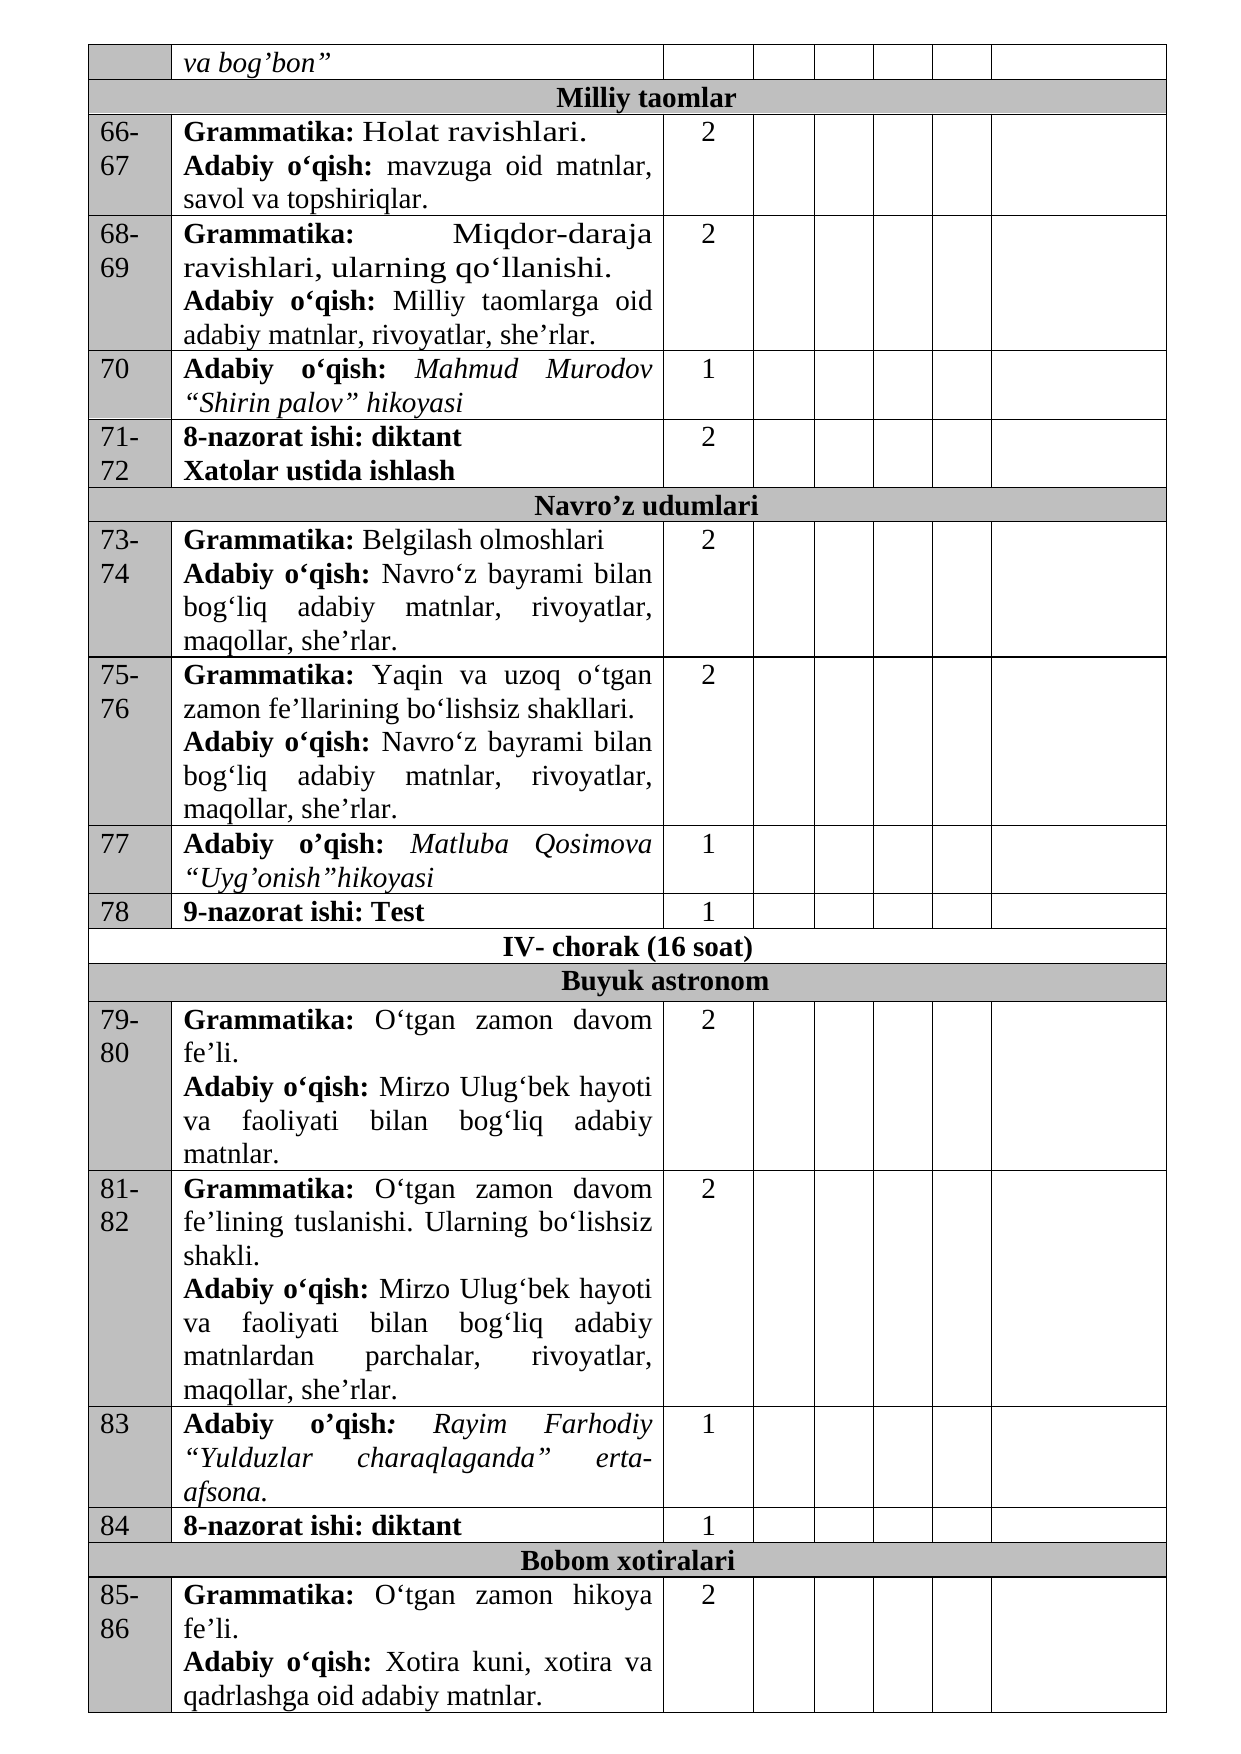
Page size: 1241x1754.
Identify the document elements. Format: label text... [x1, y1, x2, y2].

table_cell [933, 216, 991, 350]
table_cell [933, 1002, 991, 1170]
table_cell Buyuk astronom [89, 964, 1166, 1001]
table_cell [992, 351, 1166, 418]
table_cell Milliy taomlar [89, 80, 1166, 113]
table_cell Adabiy o‘qish: Mahmud Murodov “Shirin palov” hikoyasi [172, 351, 663, 418]
table_cell 2 [664, 1171, 753, 1406]
table_cell 83 [89, 1407, 171, 1507]
table_cell [754, 658, 814, 825]
table_cell [992, 420, 1166, 487]
table_cell [933, 826, 991, 893]
table_cell 2 [664, 115, 753, 215]
table_cell [992, 1171, 1166, 1406]
table_cell IV- chorak (16 soat) [89, 929, 1166, 962]
table_cell [992, 826, 1166, 893]
table_cell [933, 1171, 991, 1406]
table_cell Grammatika: O‘tgan zamon hikoya fe’li. Adabiy o‘qish: Xotira kuni, xotira va qadrlashga oid adabiy matnlar. [172, 1578, 663, 1712]
table_cell [815, 1171, 873, 1406]
table_cell 1 [664, 1508, 753, 1542]
table_cell [815, 115, 873, 215]
table_cell [992, 1578, 1166, 1712]
table_cell [754, 1002, 814, 1170]
table_cell 9-nazorat ishi: Test [172, 894, 663, 928]
table_cell Grammatika: O‘tgan zamon davom fe’li. Adabiy o‘qish: Mirzo Ulug‘bek hayoti va faoliyati bilan bog‘liq adabiy matnlar. [172, 1002, 663, 1170]
table_cell 2 [664, 658, 753, 825]
table_cell [815, 658, 873, 825]
table_cell [874, 1508, 932, 1542]
table_cell 66-67 [89, 115, 171, 215]
table_cell [754, 351, 814, 418]
table_cell Grammatika: Yaqin va uzoq o‘tgan zamon fe’llarining bo‘lishsiz shakllari. Adabiy o‘qish: Navro‘z bayrami bilan bog‘liq adabiy matnlar, rivoyatlar, maqollar, she’rlar. [172, 658, 663, 825]
table_cell [992, 45, 1166, 79]
table_cell [933, 45, 991, 79]
table_cell 75-76 [89, 658, 171, 825]
table_cell [754, 45, 814, 79]
table_cell [754, 1578, 814, 1712]
table_cell [754, 826, 814, 893]
table_cell 2 [664, 216, 753, 350]
table_cell 70 [89, 351, 171, 418]
table_cell [815, 522, 873, 656]
table_cell [933, 522, 991, 656]
table_cell [874, 420, 932, 487]
table_cell [992, 1508, 1166, 1542]
table_cell [933, 894, 991, 928]
table_cell [874, 826, 932, 893]
table_cell [992, 216, 1166, 350]
table_cell [815, 894, 873, 928]
table_cell Grammatika: O‘tgan zamon davom fe’lining tuslanishi. Ularning bo‘lishsiz shakli. Adabiy o‘qish: Mirzo Ulug‘bek hayoti va faoliyati bilan bog‘liq adabiy matnlardan parchalar, rivoyatlar, maqollar, she’rlar. [172, 1171, 663, 1406]
table_cell [754, 1508, 814, 1542]
table_cell [815, 45, 873, 79]
table_cell [754, 1171, 814, 1406]
table_cell [874, 1407, 932, 1507]
table_cell [933, 1508, 991, 1542]
table_cell [815, 216, 873, 350]
table_cell [992, 658, 1166, 825]
table_cell 2 [664, 1002, 753, 1170]
table_cell 71-72 [89, 420, 171, 487]
table_cell [874, 1002, 932, 1170]
table_cell [874, 1578, 932, 1712]
table_cell [933, 1407, 991, 1507]
table_cell 2 [664, 522, 753, 656]
table_cell [933, 658, 991, 825]
table_cell [815, 351, 873, 418]
table_cell Grammatika: Holat ravishlari. Adabiy o‘qish: mavzuga oid matnlar, savol va topshiriqlar. [172, 115, 663, 215]
table_cell 2 [664, 1578, 753, 1712]
table_cell [874, 658, 932, 825]
table_cell Grammatika: Belgilash olmoshlari Adabiy o‘qish: Navro‘z bayrami bilan bog‘liq adabiy matnlar, rivoyatlar, maqollar, she’rlar. [172, 522, 663, 656]
table_cell [874, 115, 932, 215]
table_cell [992, 115, 1166, 215]
table_cell 85-86 [89, 1578, 171, 1712]
table_cell Navro’z udumlari [89, 488, 1166, 521]
table_cell [874, 351, 932, 418]
table_cell [874, 522, 932, 656]
table_cell 65 [89, 45, 171, 79]
table_cell [815, 1407, 873, 1507]
table_cell 81-82 [89, 1171, 171, 1406]
table_cell [815, 1002, 873, 1170]
table_cell [815, 420, 873, 487]
table_cell [815, 1508, 873, 1542]
table_cell [874, 216, 932, 350]
table_cell 73-74 [89, 522, 171, 656]
table_cell [754, 216, 814, 350]
table_cell 1 [664, 351, 753, 418]
table_cell 78 [89, 894, 171, 928]
table_cell [815, 1578, 873, 1712]
table_cell [992, 522, 1166, 656]
table_cell Grammatika: Miqdor-daraja ravishlari, ularning qo‘llanishi. Adabiy o‘qish: Milliy taomlarga oid adabiy matnlar, rivoyatlar, she’rlar. [172, 216, 663, 350]
table_cell 79-80 [89, 1002, 171, 1170]
table_cell 8-nazorat ishi: diktant Xatolar ustida ishlash [172, 420, 663, 487]
table_cell 1 [664, 45, 753, 79]
table_cell 68-69 [89, 216, 171, 350]
table_cell 1 [664, 826, 753, 893]
table_cell [754, 115, 814, 215]
table_cell [992, 894, 1166, 928]
table_cell [815, 826, 873, 893]
table_cell 84 [89, 1508, 171, 1542]
table_cell Adabiy o’qish: Rayim Farhodiy “Yulduzlar charaqlaganda” erta-afsona. [172, 1407, 663, 1507]
table_cell [874, 894, 932, 928]
table_cell Adabiy o’qish: Matluba Qosimova “Uyg’onish”hikoyasi [172, 826, 663, 893]
table_cell [933, 115, 991, 215]
table_cell [992, 1407, 1166, 1507]
table_cell 1 [664, 1407, 753, 1507]
table_cell [874, 45, 932, 79]
table_cell [874, 1171, 932, 1406]
table_cell 8-nazorat ishi: diktant [172, 1508, 663, 1542]
table_cell [933, 420, 991, 487]
table_cell [754, 1407, 814, 1507]
table_cell [933, 1578, 991, 1712]
table_cell [754, 894, 814, 928]
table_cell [172, 45, 663, 79]
table_cell 77 [89, 826, 171, 893]
table_cell [933, 351, 991, 418]
table_cell 2 [664, 420, 753, 487]
table_cell [754, 522, 814, 656]
table_cell Bobom xotiralari [89, 1543, 1166, 1576]
table_cell 1 [664, 894, 753, 928]
table_cell [754, 420, 814, 487]
table_cell [992, 1002, 1166, 1170]
